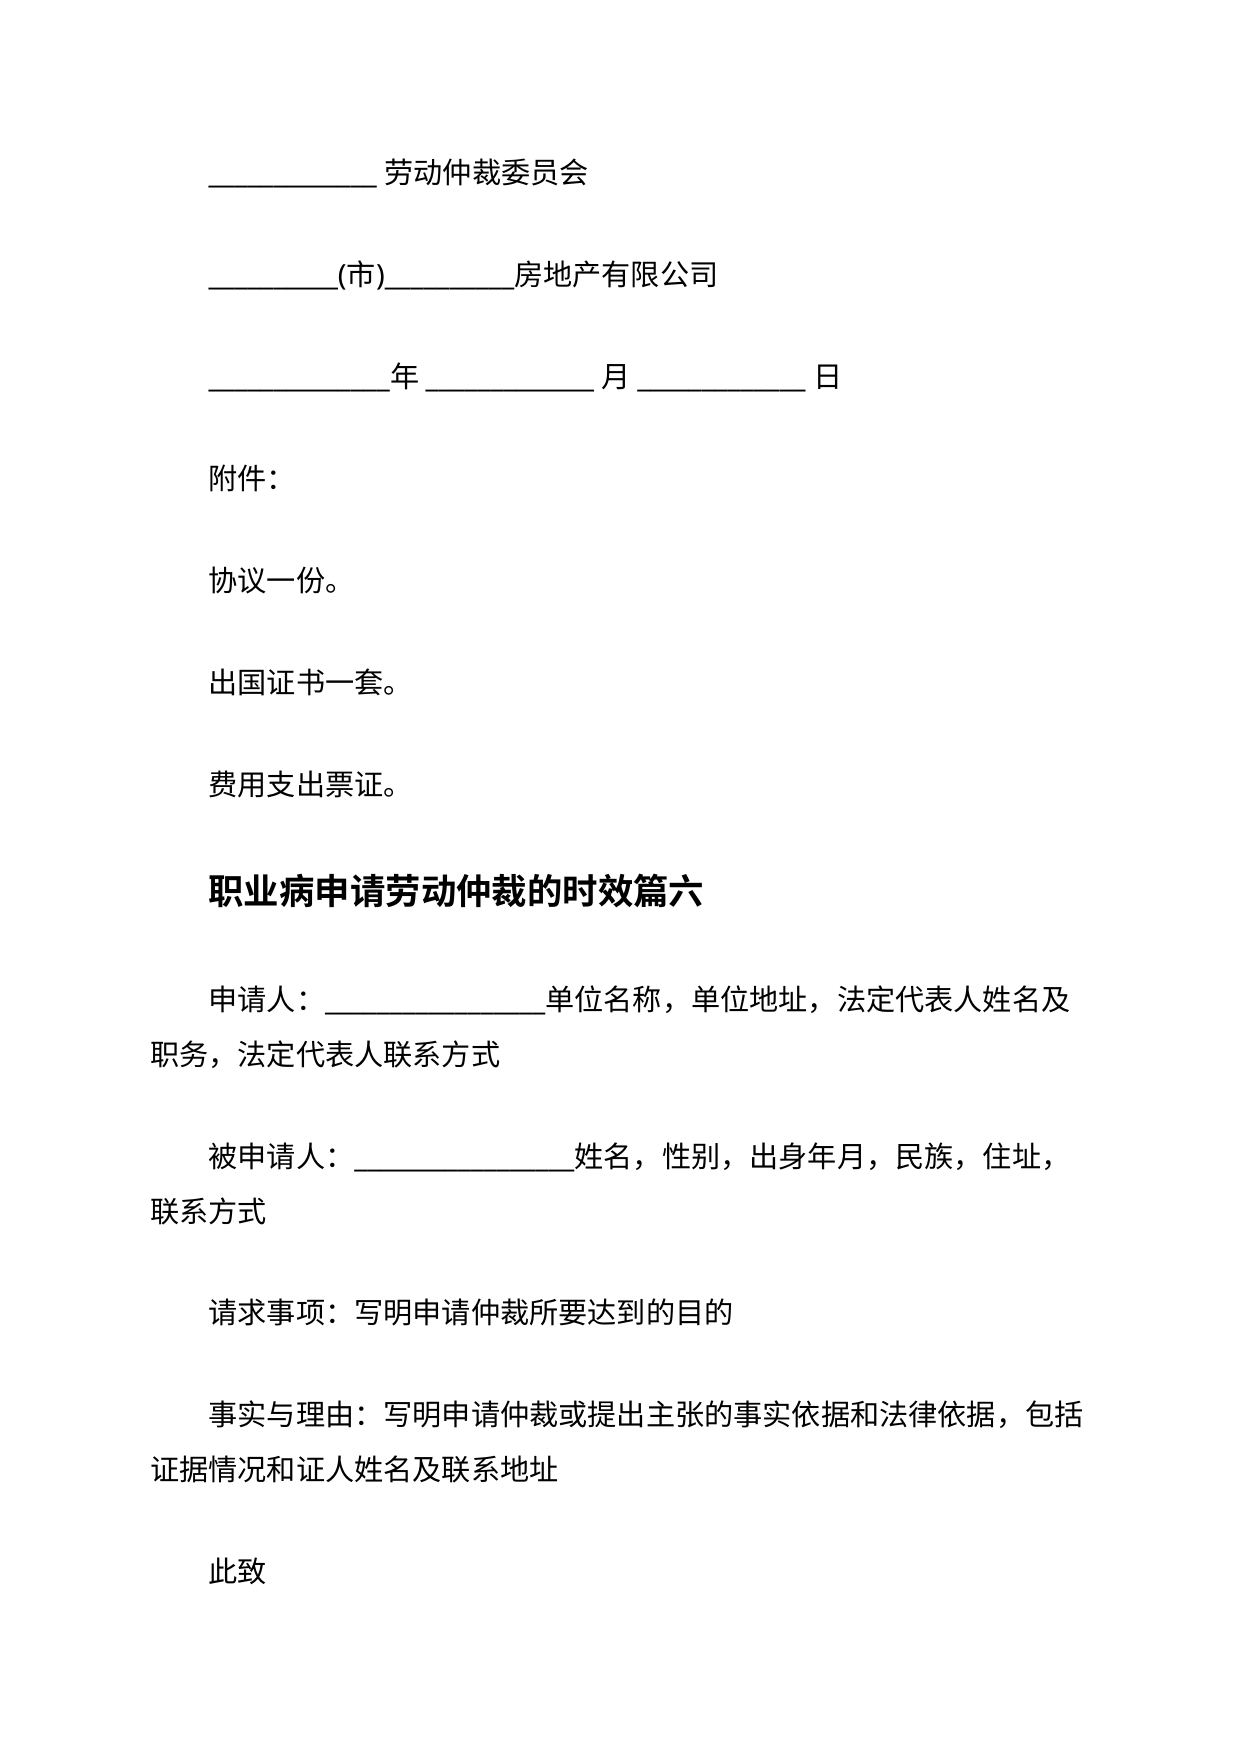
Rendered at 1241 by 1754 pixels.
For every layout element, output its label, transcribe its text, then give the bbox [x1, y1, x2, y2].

text __________(市)__________房地产有限公司 [150, 252, 1090, 294]
text 此致 [150, 1548, 1090, 1591]
text 附件： [150, 456, 1090, 498]
text _____________ 劳动仲裁委员会 [150, 150, 1090, 192]
text 请求事项：写明申请仲裁所要达到的目的 [150, 1290, 1090, 1332]
text 被申请人：_________________姓名，性别，出身年月，民族，住址，联系方式 [150, 1133, 1090, 1231]
text 费用支出票证。 [150, 761, 1090, 803]
text 职业病申请劳动仲裁的时效篇六 [150, 863, 1090, 914]
text ______________年 _____________ 月 _____________ 日 [150, 354, 1090, 396]
text 申请人：_________________单位名称，单位地址，法定代表人姓名及职务，法定代表人联系方式 [150, 976, 1090, 1074]
text 协议一份。 [150, 558, 1090, 600]
text 事实与理由：写明申请仲裁或提出主张的事实依据和法律依据，包括证据情况和证人姓名及联系地址 [150, 1392, 1090, 1489]
text 出国证书一套。 [150, 659, 1090, 702]
